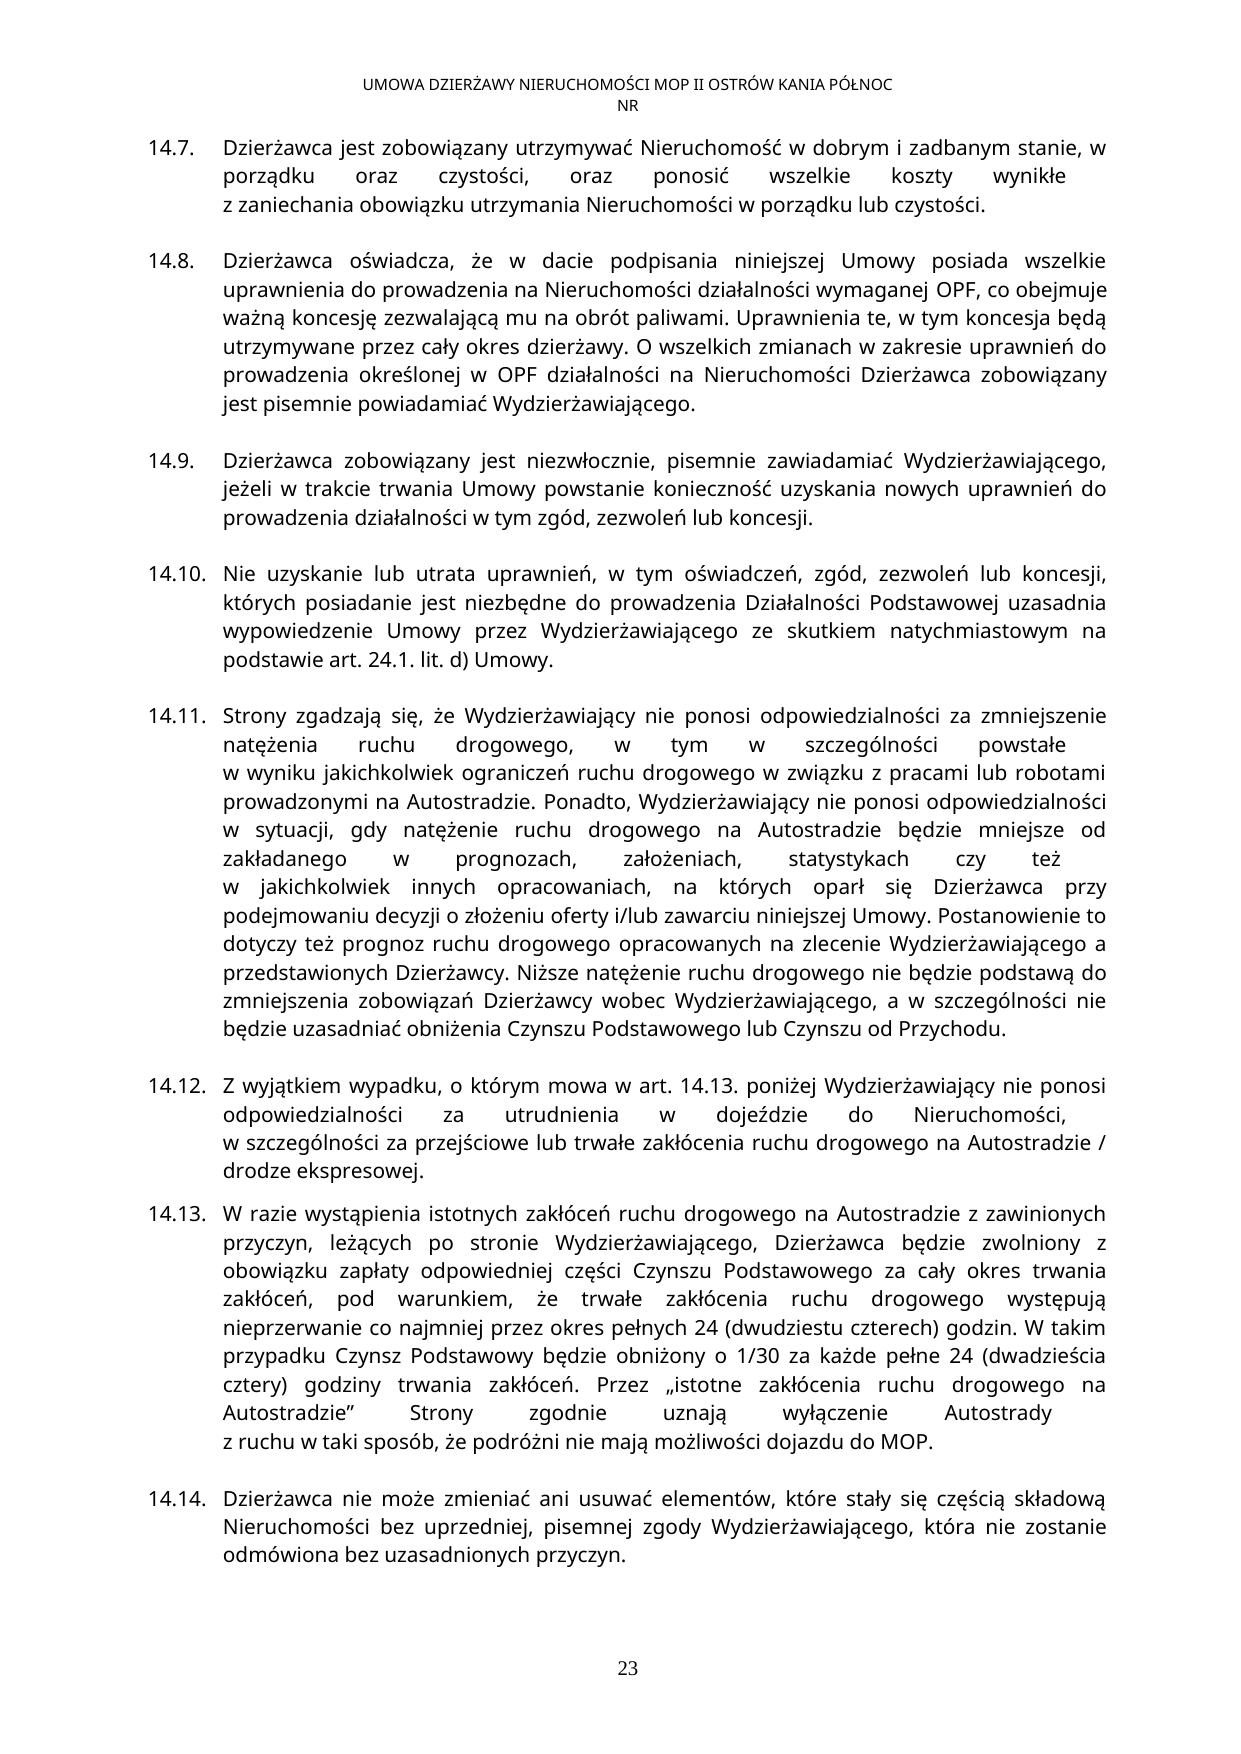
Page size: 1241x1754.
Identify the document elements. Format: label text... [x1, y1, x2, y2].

list Strony zgadzają się, że Wydzierżawiający nie ponosi odpowiedzialności za zmniejszenie natężenia ruchu drogowego, w tym w szczególności powstałe w wyniku jakichkolwiek ograniczeń ruchu drogowego w związku z pracami lub robotami prowadzonymi na Autostradzie. Ponadto, Wydzierżawiający nie ponosi odpowiedzialności w sytuacji, gdy natężenie ruchu drogowego na Autostradzie będzie mniejsze od zakładanego w prognozach, założeniach, statystykach czy też w jakichkolwiek innych opracowaniach, na których oparł się Dzierżawca przy podejmowaniu decyzji o złożeniu oferty i/lub zawarciu niniejszej Umowy. Postanowienie to dotyczy też prognoz ruchu drogowego opracowanych na zlecenie Wydzierżawiającego a przedstawionych Dzierżawcy. Niższe natężenie ruchu drogowego nie będzie podstawą do zmniejszenia zobowiązań Dzierżawcy wobec Wydzierżawiającego, a w szczególności nie będzie uzasadniać obniżenia Czynszu Podstawowego lub Czynszu od Przychodu. [148, 702, 1107, 1043]
list Dzierżawca jest zobowiązany utrzymywać Nieruchomość w dobrym i zadbanym stanie, w porządku oraz czystości, oraz ponosić wszelkie koszty wynikłe z zaniechania obowiązku utrzymania Nieruchomości w porządku lub czystości. [148, 133, 1107, 218]
list Dzierżawca oświadcza, że w dacie podpisania niniejszej Umowy posiada wszelkie uprawnienia do prowadzenia na Nieruchomości działalności wymaganej OPF, co obejmuje ważną koncesję zezwalającą mu na obrót paliwami. Uprawnienia te, w tym koncesja będą utrzymywane przez cały okres dzierżawy. O wszelkich zmianach w zakresie uprawnień do prowadzenia określonej w OPF działalności na Nieruchomości Dzierżawca zobowiązany jest pisemnie powiadamiać Wydzierżawiającego. [148, 247, 1107, 417]
list Dzierżawca zobowiązany jest niezwłocznie, pisemnie zawiadamiać Wydzierżawiającego, jeżeli w trakcie trwania Umowy powstanie konieczność uzyskania nowych uprawnień do prowadzenia działalności w tym zgód, zezwoleń lub koncesji. [148, 446, 1107, 531]
list Nie uzyskanie lub utrata uprawnień, w tym oświadczeń, zgód, zezwoleń lub koncesji, których posiadanie jest niezbędne do prowadzenia Działalności Podstawowej uzasadnia wypowiedzenie Umowy przez Wydzierżawiającego ze skutkiem natychmiastowym na podstawie art. 24.1. lit. d) Umowy. [148, 559, 1107, 673]
list Dzierżawca nie może zmieniać ani usuwać elementów, które stały się częścią składową Nieruchomości bez uprzedniej, pisemnej zgody Wydzierżawiającego, która nie zostanie odmówiona bez uzasadnionych przyczyn. [148, 1484, 1107, 1569]
list W razie wystąpienia istotnych zakłóceń ruchu drogowego na Autostradzie z zawinionych przyczyn, leżących po stronie Wydzierżawiającego, Dzierżawca będzie zwolniony z obowiązku zapłaty odpowiedniej części Czynszu Podstawowego za cały okres trwania zakłóceń, pod warunkiem, że trwałe zakłócenia ruchu drogowego występują nieprzerwanie co najmniej przez okres pełnych 24 (dwudziestu czterech) godzin. W takim przypadku Czynsz Podstawowy będzie obniżony o 1/30 za każde pełne 24 (dwadzieścia cztery) godziny trwania zakłóceń. Przez „istotne zakłócenia ruchu drogowego na Autostradzie” Strony zgodnie uznają wyłączenie Autostrady z ruchu w taki sposób, że podróżni nie mają możliwości dojazdu do MOP. [148, 1199, 1107, 1455]
list Z wyjątkiem wypadku, o którym mowa w art. 14.13. poniżej Wydzierżawiający nie ponosi odpowiedzialności za utrudnienia w dojeździe do Nieruchomości, w szczególności za przejściowe lub trwałe zakłócenia ruchu drogowego na Autostradzie / drodze ekspresowej. [148, 1071, 1107, 1185]
